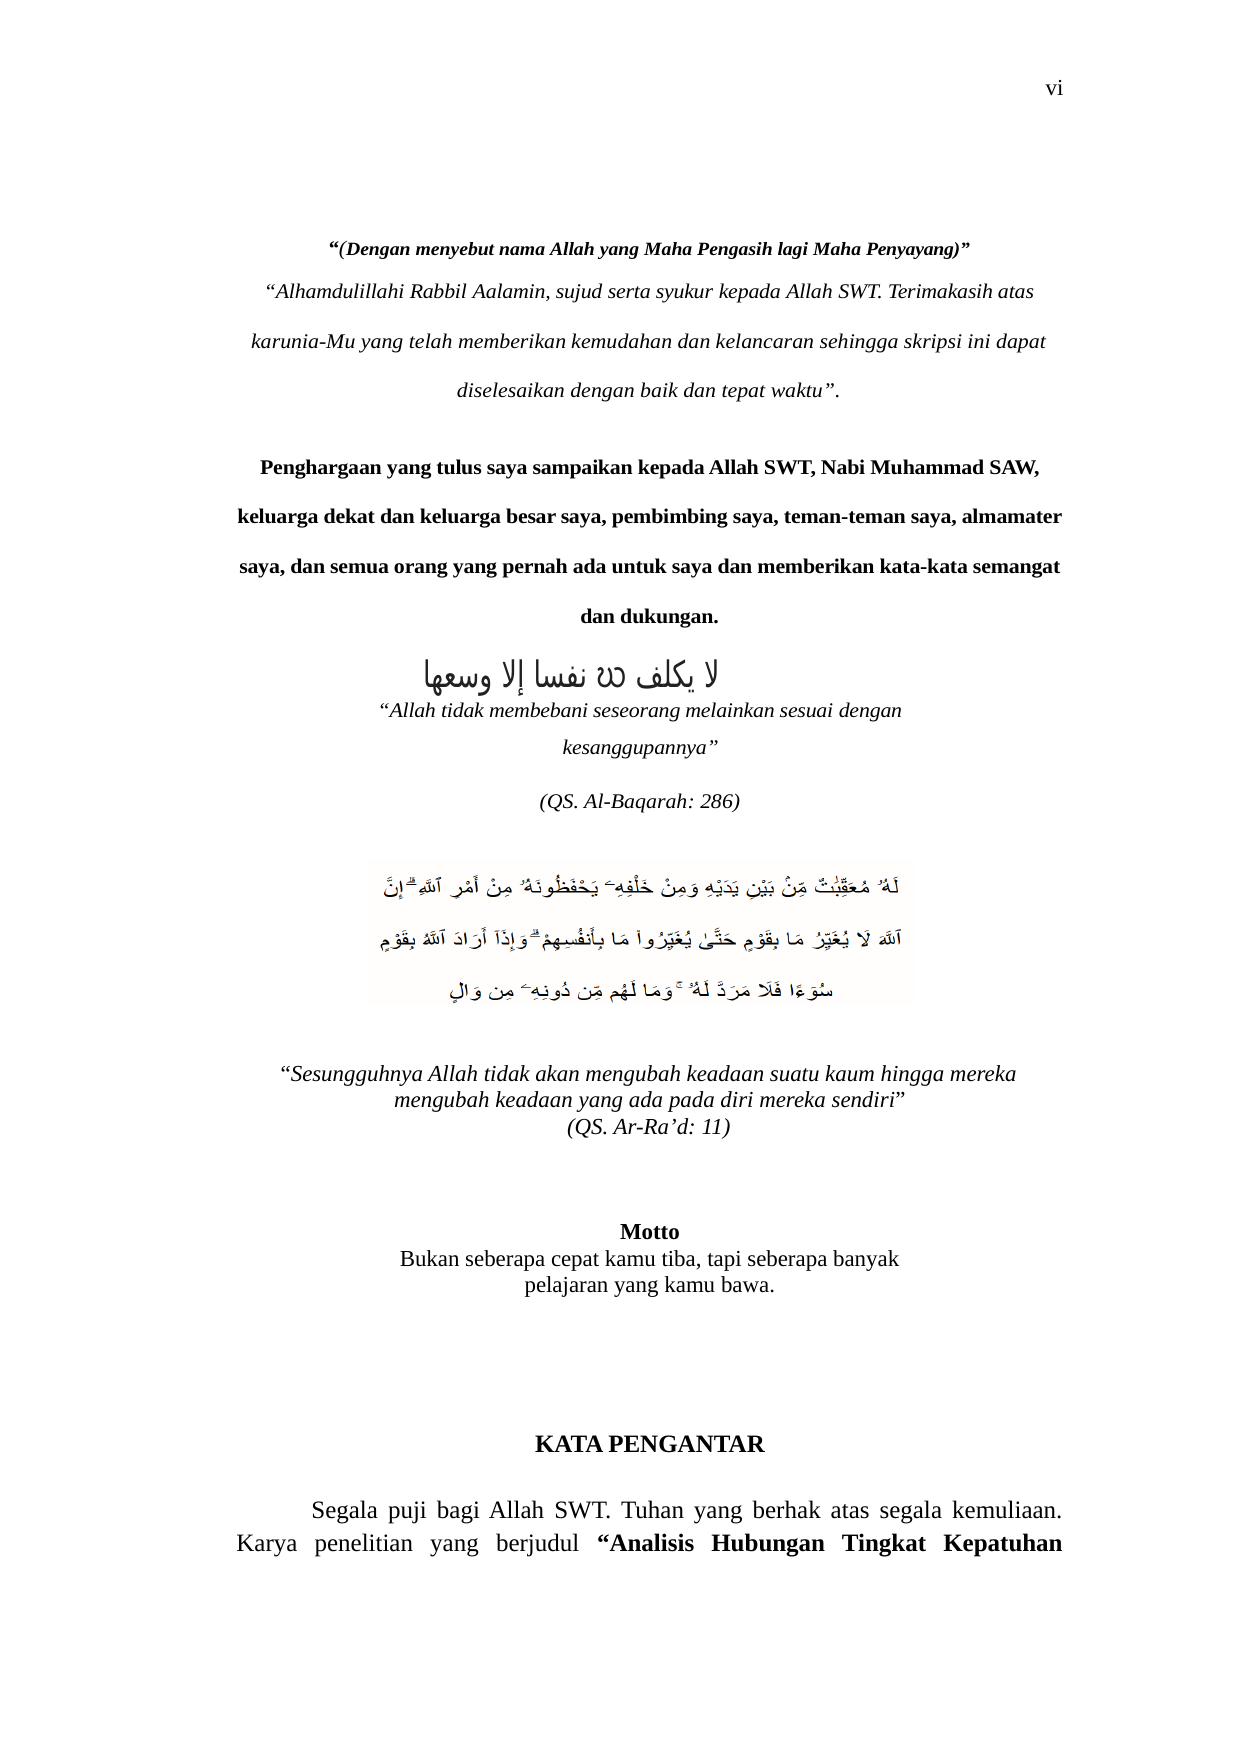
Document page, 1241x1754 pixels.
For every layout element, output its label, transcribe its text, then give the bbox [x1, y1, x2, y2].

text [236, 1495, 1063, 1557]
text ﻻ يكلف ဃ نفسا إﻻ وسعها [236, 654, 719, 696]
text “(Dengan menyebut nama Allah yang Maha Pengasih lagi Maha Penyayang)” [236, 236, 1063, 260]
picture [368, 858, 915, 1004]
text KATA PENGANTAR [236, 1429, 1063, 1458]
text “Alhamdulillahi Rabbil Aalamin, sujud serta syukur kepada Allah SWT. Terimakasih atas karunia-Mu yang telah memberikan kemudahan dan kelancaran sehingga skripsi ini dapat diselesaikan dengan baik dan tepat waktu”. [236, 279, 1063, 402]
text (QS. Al-Baqarah: 286) [354, 789, 927, 813]
text Bukan seberapa cepat kamu tiba, tapi seberapa banyak [236, 1244, 1063, 1271]
text Motto [236, 1218, 1063, 1244]
text pelajaran yang kamu bawa. [236, 1271, 1063, 1297]
text “Sesungguhnya Allah tidak akan mengubah keadaan suatu kaum hingga mereka mengubah keadaan yang ada pada diri mereka sendiri” (QS. Ar-Ra’d: 11) [236, 1060, 1063, 1139]
text Penghargaan yang tulus saya sampaikan kepada Allah SWT, Nabi Muhammad SAW, keluarga dekat dan keluarga besar saya, pembimbing saya, teman-teman saya, almamater saya, dan semua orang yang pernah ada untuk saya dan memberikan kata-kata semangat dan dukungan. [236, 454, 1063, 628]
text “Allah tidak membebani seseorang melainkan sesuai dengan kesanggupannya” [354, 698, 927, 759]
